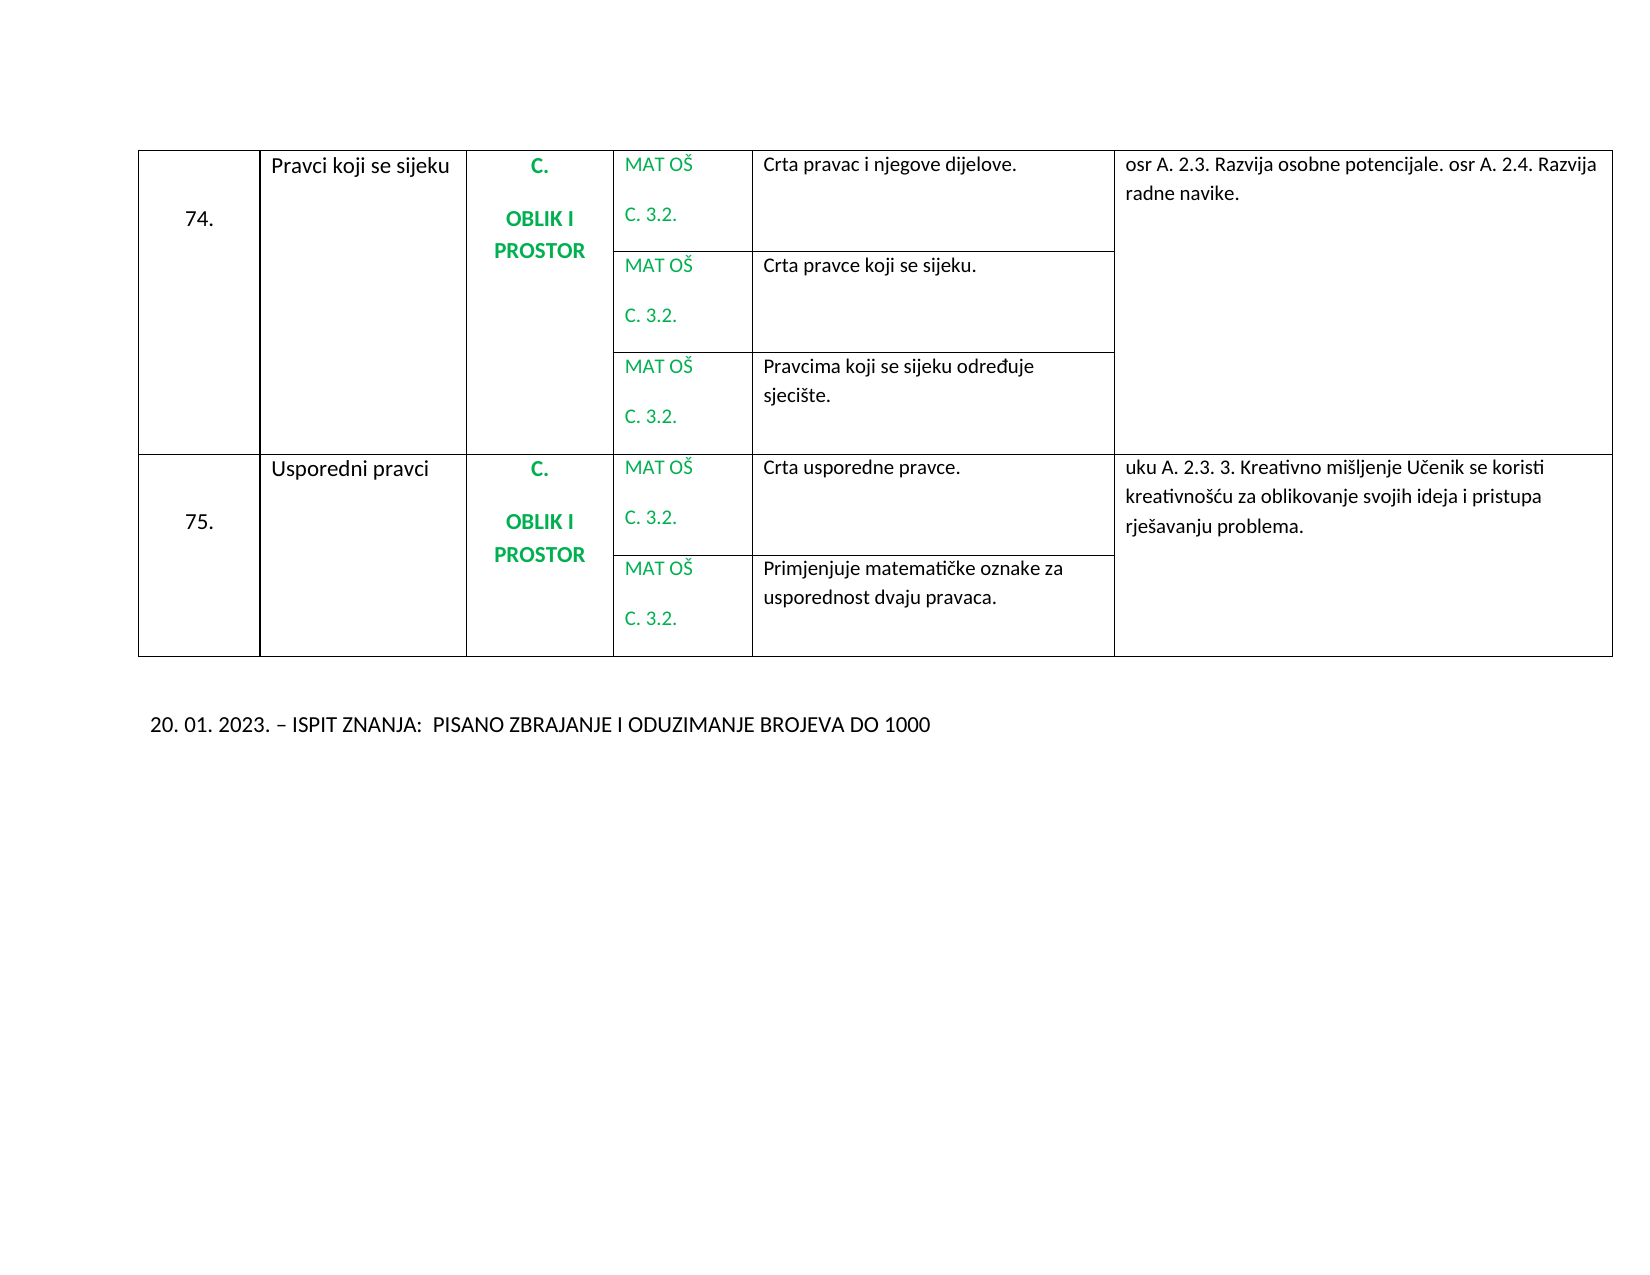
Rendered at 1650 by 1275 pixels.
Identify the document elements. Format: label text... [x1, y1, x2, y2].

table_cell MAT OŠ C. 3.2. [614, 353, 752, 453]
table_cell Pravcima koji se sijeku određuje sjecište. [753, 353, 1114, 453]
table_cell C. OBLIK I PROSTOR [467, 455, 613, 656]
table_cell MAT OŠ C. 3.2. [614, 252, 752, 352]
table_cell C. OBLIK I PROSTOR [467, 151, 613, 453]
table_cell MAT OŠ C. 3.2. [614, 151, 752, 251]
table_cell Crta pravac i njegove dijelove. [753, 151, 1114, 251]
table_cell Crta usporedne pravce. [753, 455, 1114, 554]
table_cell MAT OŠ C. 3.2. [614, 455, 752, 554]
table_cell Crta pravce koji se sijeku. [753, 252, 1114, 352]
table_cell Usporedni pravci [261, 455, 466, 656]
table_cell uku A. 2.3. 3. Kreativno mišljenje Učenik se koristi kreativnošću za oblikovanje svojih ideja i pristupa rješavanju problema. [1115, 455, 1612, 656]
table_cell 74. [139, 151, 259, 453]
table_cell osr A. 2.3. Razvija osobne potencijale. osr A. 2.4. Razvija radne navike. [1115, 151, 1612, 453]
table_cell 75. [139, 455, 259, 656]
table_cell Primjenjuje matematičke oznake za usporednost dvaju pravaca. [753, 556, 1114, 656]
table_cell Pravci koji se sijeku [261, 151, 466, 453]
table_cell MAT OŠ C. 3.2. [614, 556, 752, 656]
text 20. 01. 2023. – ISPIT ZNANJA: PISANO ZBRAJANJE I ODUZIMANJE BROJEVA DO 1000 [150, 710, 1500, 738]
